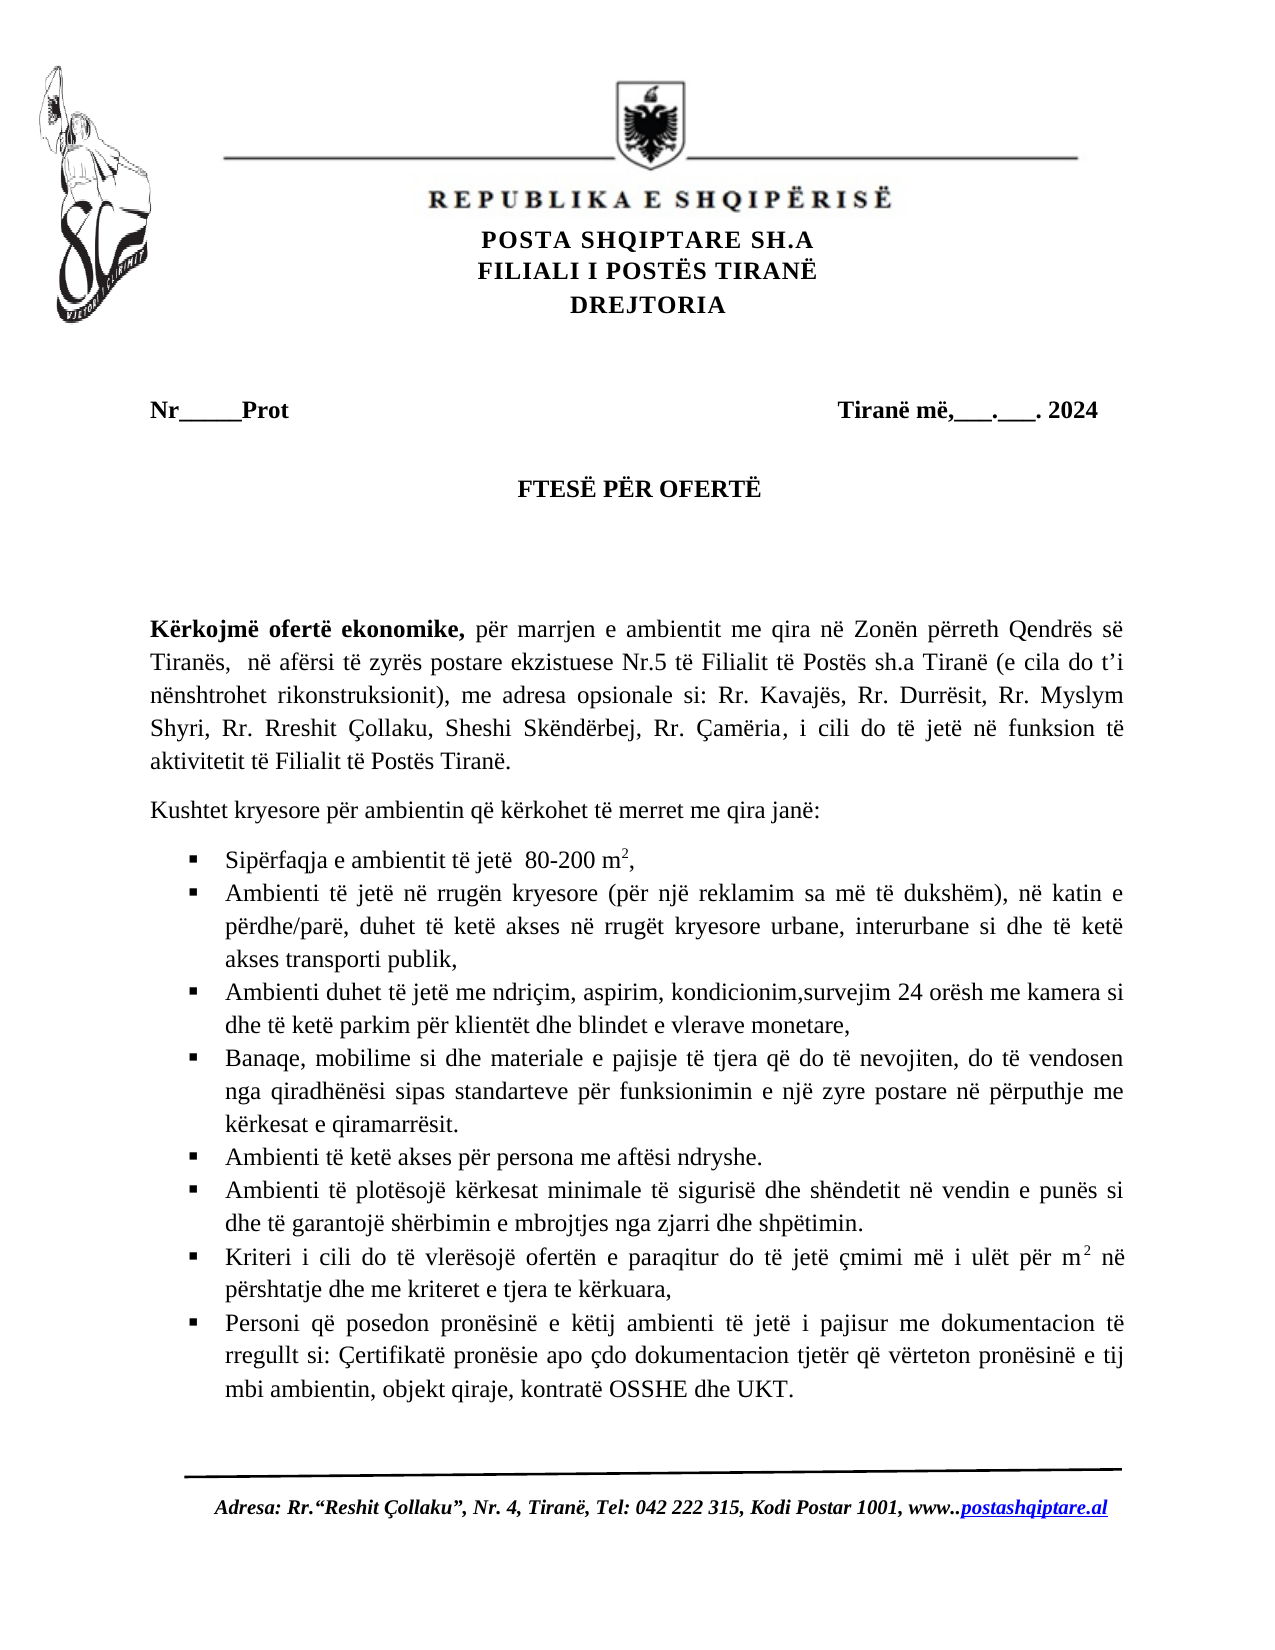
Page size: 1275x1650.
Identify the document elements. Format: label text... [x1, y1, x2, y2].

text FILIALI I POSTËS TIRANË [152, 256, 1125, 285]
list Ambienti të jetë në rrugën kryesore (për një reklamim sa më të dukshëm), në katin e përdhe/parë, duhet të ketë akses në rrugët kryesore urbane, interurbane si dhe të ketë akses transporti publik, [187, 878, 1125, 973]
text Kushtet kryesore për ambientin që kërkohet të merret me qira janë: [150, 796, 1125, 824]
text Nr_____Prot Tiranë më,___.___. 2024 [150, 395, 1125, 423]
list Sipërfaqja e ambientit të jetë 80-200 m2, [187, 845, 1125, 874]
list Kriteri i cili do të vlerësojë ofertën e paraqitur do të jetë çmimi më i ulët për m2 në përshtatje dhe me kriteret e tjera te kërkuara, [187, 1242, 1125, 1303]
text DREJTORIA [152, 291, 1125, 319]
list Personi që posedon pronësinë e këtij ambienti të jetë i pajisur me dokumentacion të rregullt si: Çertifikatë pronësie apo çdo dokumentacion tjetër që vërteton pronësinë e tij mbi ambientin, objekt qiraje, kontratë OSSHE dhe UKT. [187, 1308, 1125, 1402]
list Banaqe, mobilime si dhe materiale e pajisje të tjera që do të nevojiten, do të vendosen nga qiradhënësi sipas standarteve për funksionimin e një zyre postare në përputhje me kërkesat e qiramarrësit. [187, 1043, 1125, 1138]
list Ambienti të plotësojë kërkesat minimale të sigurisë dhe shëndetit në vendin e punës si dhe të garantojë shërbimin e mbrojtjes nga zjarri dhe shpëtimin. [187, 1176, 1125, 1237]
text FTESË PËR OFERTË [517, 478, 1125, 503]
text Kërkojmë ofertë ekonomike, për marrjen e ambientit me qira në Zonën përreth Qendrës së Tiranës, në afërsi të zyrës postare ekzistuese Nr.5 të Filialit të Postës sh.a Tiranë (e cila do t’i nënshtrohet rikonstruksionit), me adresa opsionale si: Rr. Kavajës, Rr. Durrësit, Rr. Myslym Shyri, Rr. Rreshit Çollaku, Sheshi Skëndërbej, Rr. Çamëria, i cili do të jetë në funksion të aktivitetit të Filialit të Postës Tiranë. [150, 614, 1125, 775]
picture [177, 67, 1117, 224]
list Ambienti të ketë akses për persona me aftësi ndryshe. [187, 1142, 1125, 1171]
list Ambienti duhet të jetë me ndriçim, aspirim, kondicionim,survejim 24 orësh me kamera si dhe të ketë parkim për klientët dhe blindet e vlerave monetare, [187, 977, 1125, 1039]
picture [37, 65, 152, 325]
